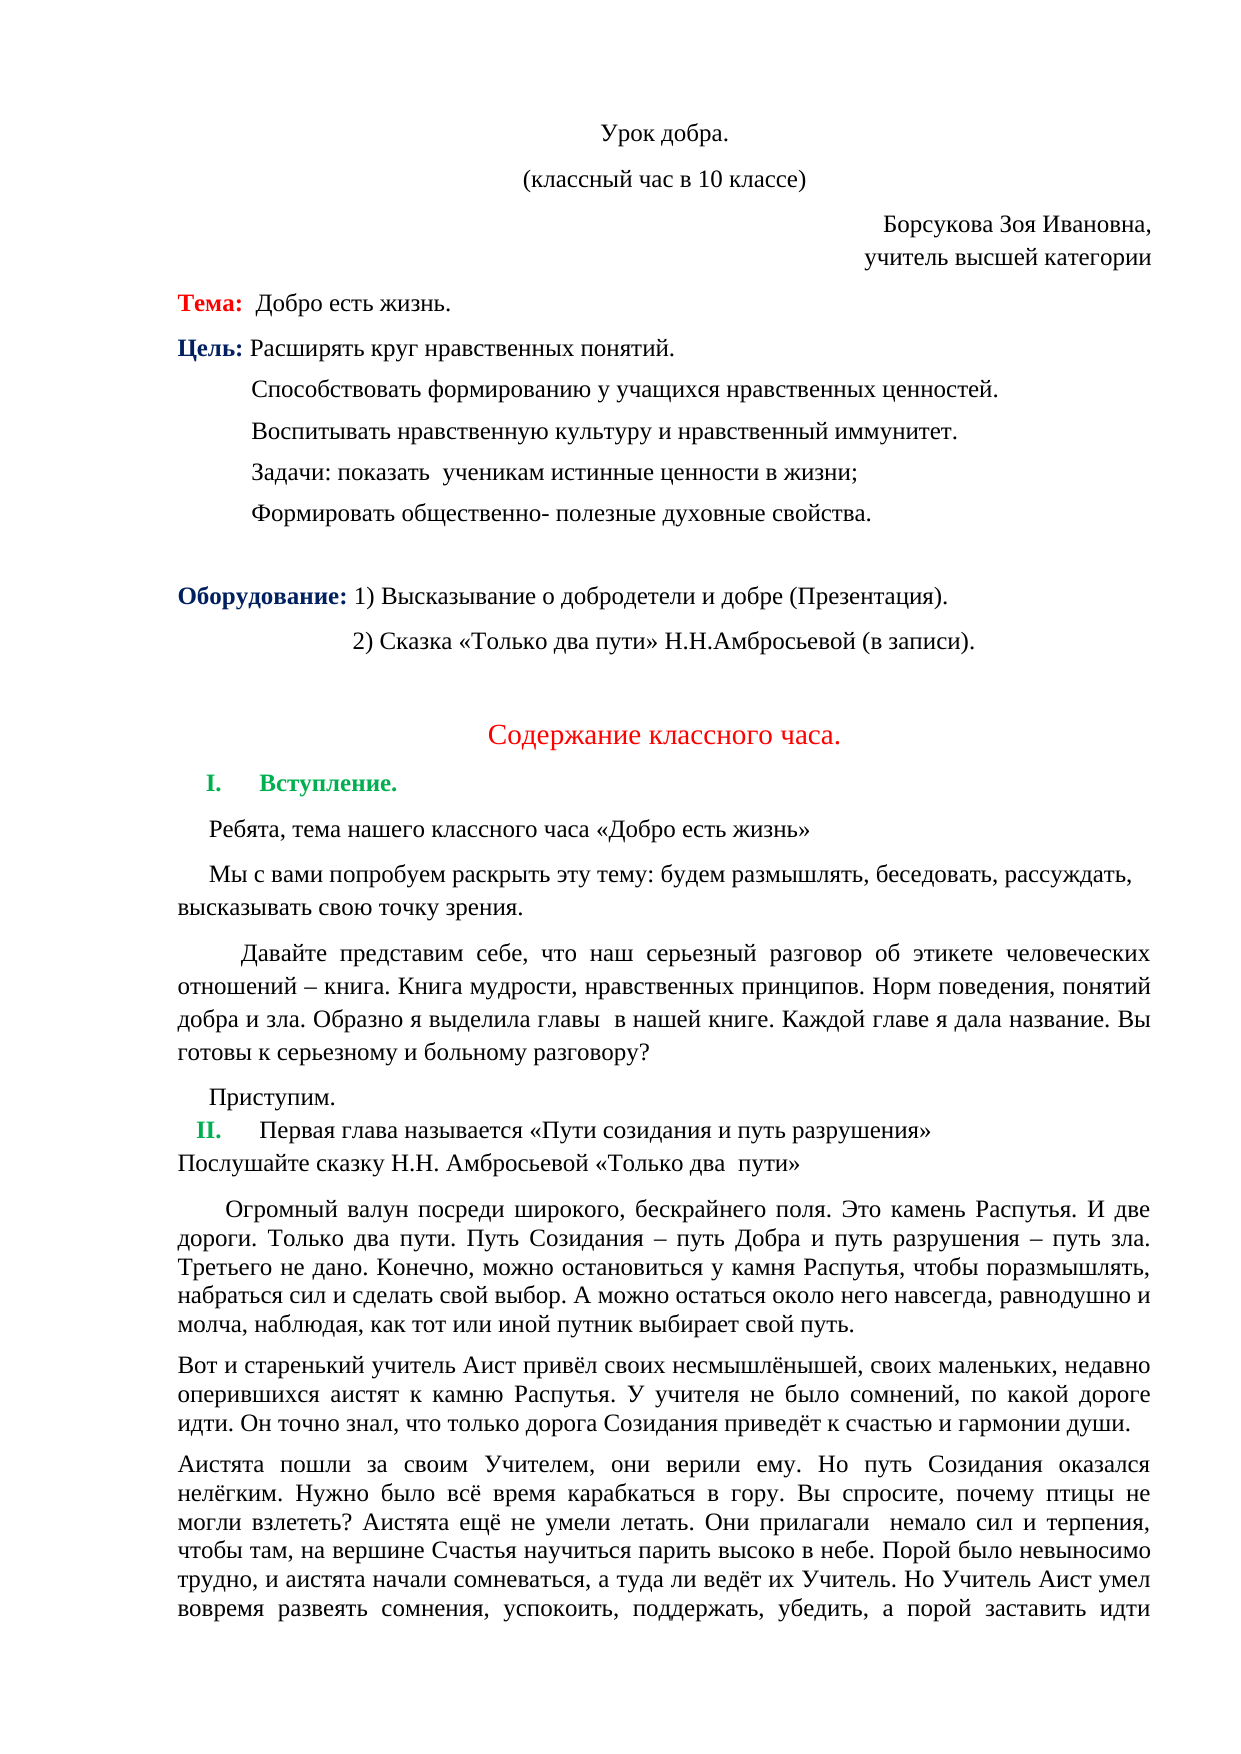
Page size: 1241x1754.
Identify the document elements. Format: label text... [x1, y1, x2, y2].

text Воспитывать нравственную культуру и нравственный иммунитет. [251, 416, 1152, 444]
text Мы с вами попробуем раскрыть эту тему: будем размышлять, беседовать, рассуждать, высказывать свою точку зрения. [177, 859, 1152, 921]
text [177, 1449, 1152, 1622]
text Давайте представим себе, что наш серьезный разговор об этикете человеческих отношений – книга. Книга мудрости, нравственных принципов. Норм поведения, понятий добра и зла. Образно я выделила главы в нашей книге. Каждой главе я дала название. Вы готовы к серьезному и больному разговору? [177, 938, 1152, 1066]
list Послушайте сказку Н.Н. Амбросьевой «Только два пути» [177, 1148, 1152, 1177]
text Ребята, тема нашего классного часа «Добро есть жизнь» [177, 814, 1152, 843]
text Формировать общественно- полезные духовные свойства. [251, 498, 1152, 527]
list Приступим. [177, 1082, 1152, 1111]
text Вот и старенький учитель Аист привёл своих несмышлёнышей, своих маленьких, недавно оперившихся аистят к камню Распутья. У учителя не было сомнений, по какой дороге идти. Он точно знал, что только дорога Созидания приведёт к счастью и гармонии души. [177, 1350, 1152, 1437]
text (классный час в 10 классе) [177, 164, 1152, 192]
text Содержание классного часа. [177, 717, 1152, 751]
text Цель: Расширять круг нравственных понятий. [177, 333, 1152, 362]
text Борсукова Зоя Ивановна, учитель высшей категории [177, 209, 1152, 271]
text Огромный валун посреди широкого, бескрайнего поля. Это камень Распутья. И две дороги. Только два пути. Путь Созидания – путь Добра и путь разрушения – путь зла. Третьего не дано. Конечно, можно остановиться у камня Распутья, чтобы поразмышлять, набраться сил и сделать свой выбор. А можно остаться около него навсегда, равнодушно и молча, наблюдая, как тот или иной путник выбирает свой путь. [177, 1194, 1152, 1338]
text Способствовать формированию у учащихся нравственных ценностей. [251, 374, 1152, 403]
list Первая глава называется «Пути созидания и путь разрушения» [222, 1116, 1152, 1144]
text Оборудование: 1) Высказывание о добродетели и добре (Презентация). [177, 581, 1152, 609]
list Вступление. [222, 768, 1152, 797]
text Тема: Добро есть жизнь. [177, 288, 1152, 316]
text 2) Сказка «Только два пути» Н.Н.Амбросьевой (в записи). [177, 626, 1152, 655]
text Урок добра. [177, 118, 1152, 147]
text Задачи: показать ученикам истинные ценности в жизни; [251, 457, 1152, 486]
